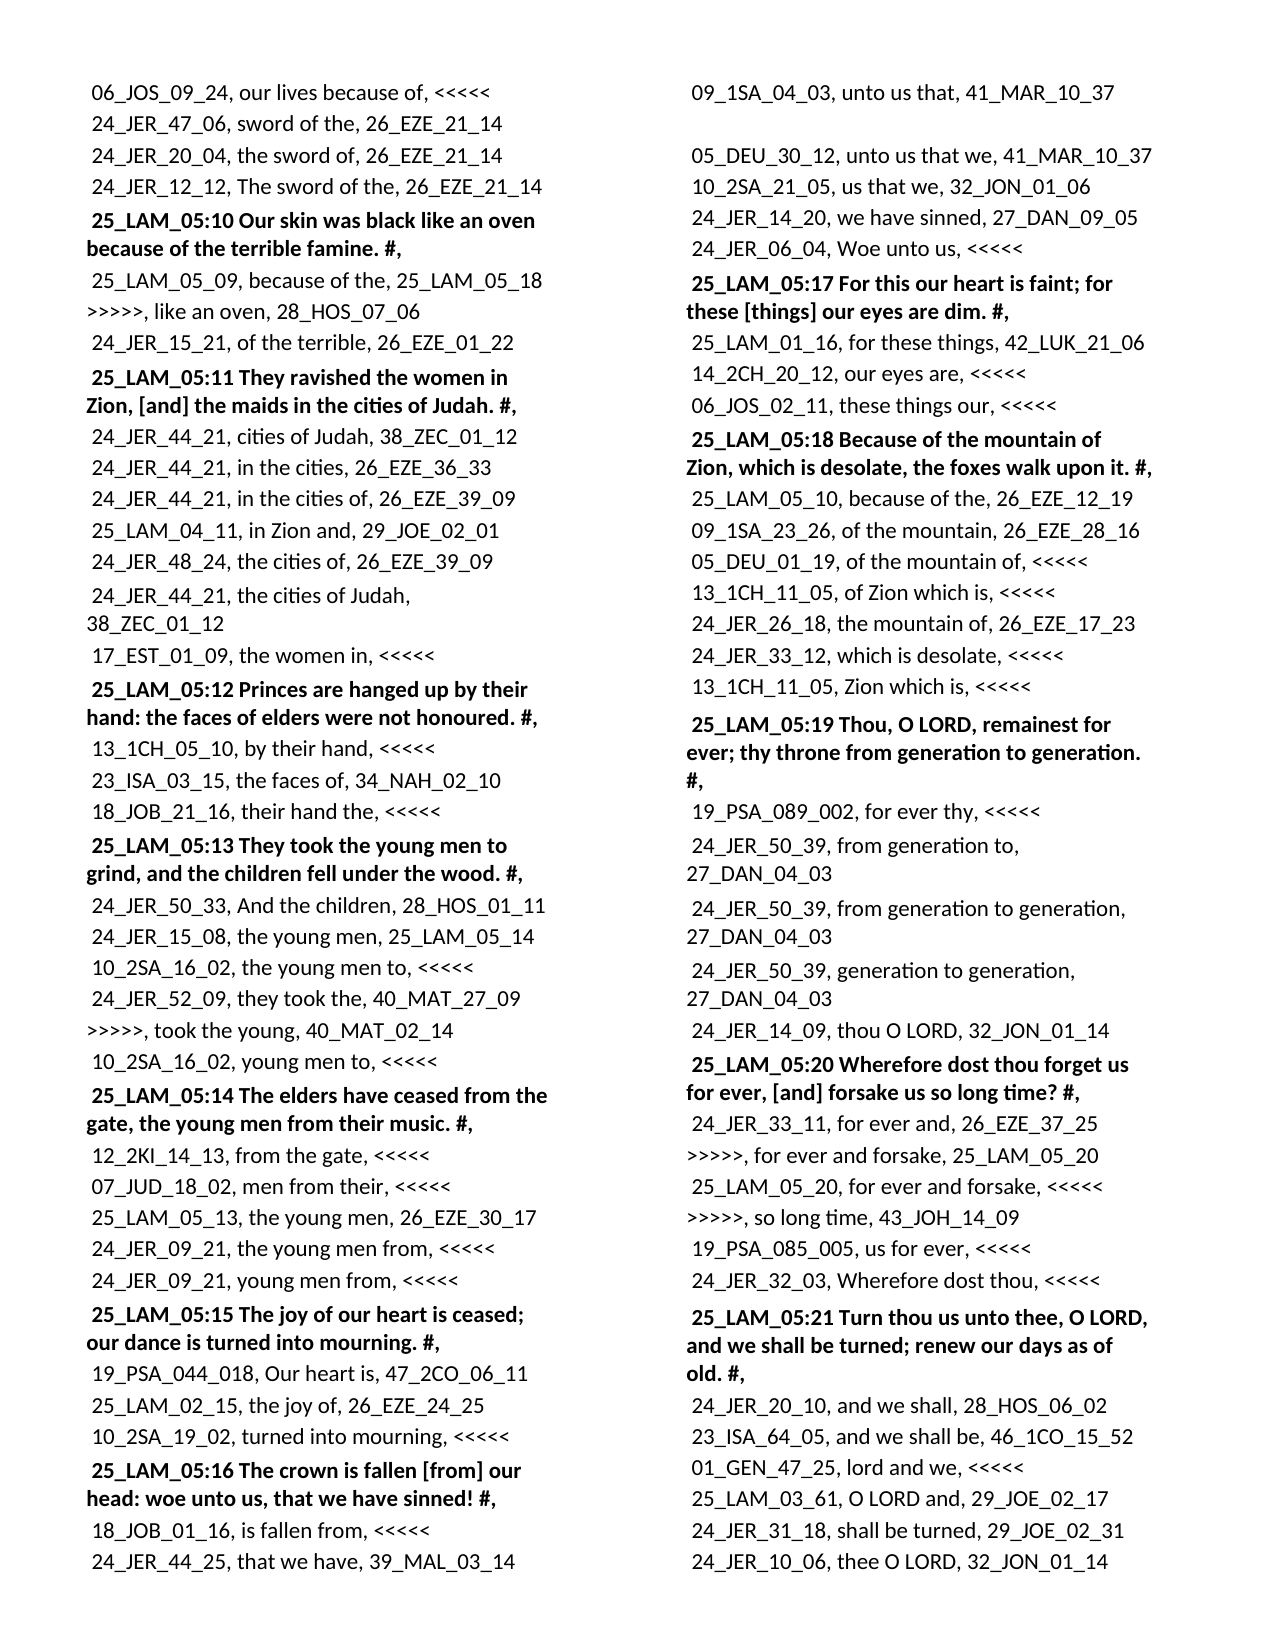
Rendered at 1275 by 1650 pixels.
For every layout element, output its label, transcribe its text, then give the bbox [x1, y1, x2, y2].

table_cell 24_JER_33_11, for ever and, 26_EZE_37_25 [675, 1106, 1164, 1137]
table_cell 25_LAM_05_09, because of the, 25_LAM_05_18 [75, 263, 564, 294]
table_cell 25_LAM_05:10 Our skin was black like an oven because of the terrible famine. #, [75, 200, 564, 262]
table_cell 06_JOS_02_11, these things our, <<<<< [675, 388, 1164, 419]
table_cell 24_JER_10_06, thee O LORD, 32_JON_01_14 [675, 1544, 1164, 1575]
table_cell 19_PSA_044_018, Our heart is, 47_2CO_06_11 [75, 1356, 564, 1387]
table_cell 24_JER_14_09, thou O LORD, 32_JON_01_14 [675, 1013, 1164, 1044]
table_cell 24_JER_12_12, The sword of the, 26_EZE_21_14 [75, 169, 564, 200]
table_cell 14_2CH_20_12, our eyes are, <<<<< [675, 356, 1164, 387]
table_cell 25_LAM_05:19 Thou, O LORD, remainest for ever; thy throne from generation to generation. #, [675, 700, 1164, 794]
table_cell 05_DEU_01_19, of the mountain of, <<<<< [675, 544, 1164, 575]
table_cell 25_LAM_02_15, the joy of, 26_EZE_24_25 [75, 1388, 564, 1419]
table_cell 25_LAM_05:14 The elders have ceased from the gate, the young men from their music. #, [75, 1075, 564, 1137]
table_cell 24_JER_15_21, of the terrible, 26_EZE_01_22 [75, 325, 564, 356]
table_cell 24_JER_50_39, from generation to generation, 27_DAN_04_03 [675, 888, 1164, 950]
table_cell 24_JER_20_04, the sword of, 26_EZE_21_14 [75, 138, 564, 169]
table_cell 24_JER_50_33, And the children, 28_HOS_01_11 [75, 888, 564, 919]
table_cell 25_LAM_05:21 Turn thou us unto thee, O LORD, and we shall be turned; renew our days as of old. #, [675, 1294, 1164, 1387]
table_cell 13_1CH_11_05, Zion which is, <<<<< [675, 669, 1164, 700]
table_cell 25_LAM_05_13, the young men, 26_EZE_30_17 [75, 1200, 564, 1231]
table_cell 24_JER_20_10, and we shall, 28_HOS_06_02 [675, 1388, 1164, 1419]
table_cell 25_LAM_05:20 Wherefore dost thou forget us for ever, [and] forsake us so long time? #, [675, 1044, 1164, 1106]
table_cell 24_JER_44_21, the cities of Judah, 38_ZEC_01_12 [75, 575, 564, 637]
table_cell 25_LAM_04_11, in Zion and, 29_JOE_02_01 [75, 513, 564, 544]
table_cell >>>>>, for ever and forsake, 25_LAM_05_20 [675, 1138, 1164, 1169]
table_cell 24_JER_14_20, we have sinned, 27_DAN_09_05 [675, 200, 1164, 231]
table_cell 10_2SA_19_02, turned into mourning, <<<<< [75, 1419, 564, 1450]
table_cell 25_LAM_05:16 The crown is fallen [from] our head: woe unto us, that we have sinned! #, [75, 1450, 564, 1512]
table_cell 09_1SA_23_26, of the mountain, 26_EZE_28_16 [675, 513, 1164, 544]
table_cell >>>>>, so long time, 43_JOH_14_09 [675, 1200, 1164, 1231]
table_cell 25_LAM_05:17 For this our heart is faint; for these [things] our eyes are dim. #, [675, 263, 1164, 325]
table_cell 05_DEU_30_12, unto us that we, 41_MAR_10_37 [675, 106, 1164, 169]
table_cell 18_JOB_01_16, is fallen from, <<<<< [75, 1513, 564, 1544]
table_cell 12_2KI_14_13, from the gate, <<<<< [75, 1138, 564, 1169]
table_cell 10_2SA_21_05, us that we, 32_JON_01_06 [675, 169, 1164, 200]
table_cell 25_LAM_03_61, O LORD and, 29_JOE_02_17 [675, 1481, 1164, 1512]
table_cell 23_ISA_03_15, the faces of, 34_NAH_02_10 [75, 763, 564, 794]
table_cell 24_JER_44_21, cities of Judah, 38_ZEC_01_12 [75, 419, 564, 450]
table_cell 10_2SA_16_02, the young men to, <<<<< [75, 950, 564, 981]
table_cell 25_LAM_01_16, for these things, 42_LUK_21_06 [675, 325, 1164, 356]
table_cell 19_PSA_085_005, us for ever, <<<<< [675, 1231, 1164, 1262]
table_cell >>>>>, like an oven, 28_HOS_07_06 [75, 294, 564, 325]
table_cell 24_JER_26_18, the mountain of, 26_EZE_17_23 [675, 606, 1164, 637]
table_cell 25_LAM_05_20, for ever and forsake, <<<<< [675, 1169, 1164, 1200]
table_cell 10_2SA_16_02, young men to, <<<<< [75, 1044, 564, 1075]
table_cell 06_JOS_09_24, our lives because of, <<<<< [75, 75, 564, 106]
table_cell 24_JER_33_12, which is desolate, <<<<< [675, 638, 1164, 669]
table_cell 24_JER_09_21, the young men from, <<<<< [75, 1231, 564, 1262]
table_cell >>>>>, took the young, 40_MAT_02_14 [75, 1013, 564, 1044]
table_cell 25_LAM_05:13 They took the young men to grind, and the children fell under the wood. #, [75, 825, 564, 887]
table_cell 17_EST_01_09, the women in, <<<<< [75, 638, 564, 669]
table_cell 18_JOB_21_16, their hand the, <<<<< [75, 794, 564, 825]
table_cell 24_JER_52_09, they took the, 40_MAT_27_09 [75, 981, 564, 1012]
table_cell 07_JUD_18_02, men from their, <<<<< [75, 1169, 564, 1200]
table_cell 24_JER_44_21, in the cities of, 26_EZE_39_09 [75, 481, 564, 512]
table_cell 19_PSA_089_002, for ever thy, <<<<< [675, 794, 1164, 825]
table_cell 01_GEN_47_25, lord and we, <<<<< [675, 1450, 1164, 1481]
table_cell 24_JER_06_04, Woe unto us, <<<<< [675, 231, 1164, 262]
table_cell 24_JER_50_39, from generation to, 27_DAN_04_03 [675, 825, 1164, 887]
table_cell 25_LAM_05:18 Because of the mountain of Zion, which is desolate, the foxes walk upon it. #, [675, 419, 1164, 481]
table_cell 23_ISA_64_05, and we shall be, 46_1CO_15_52 [675, 1419, 1164, 1450]
table_cell 24_JER_50_39, generation to generation, 27_DAN_04_03 [675, 950, 1164, 1012]
table_cell 24_JER_31_18, shall be turned, 29_JOE_02_31 [675, 1513, 1164, 1544]
table_cell 09_1SA_04_03, unto us that, 41_MAR_10_37 [675, 75, 1164, 106]
table_cell 24_JER_48_24, the cities of, 26_EZE_39_09 [75, 544, 564, 575]
table_cell 25_LAM_05:12 Princes are hanged up by their hand: the faces of elders were not honoured. #, [75, 669, 564, 731]
table_cell 24_JER_09_21, young men from, <<<<< [75, 1263, 564, 1294]
table_cell 25_LAM_05_10, because of the, 26_EZE_12_19 [675, 481, 1164, 512]
table_cell 24_JER_47_06, sword of the, 26_EZE_21_14 [75, 106, 564, 137]
table_cell 24_JER_44_21, in the cities, 26_EZE_36_33 [75, 450, 564, 481]
table_cell 24_JER_15_08, the young men, 25_LAM_05_14 [75, 919, 564, 950]
table_cell 25_LAM_05:11 They ravished the women in Zion, [and] the maids in the cities of Judah. #, [75, 356, 564, 419]
table_cell 13_1CH_11_05, of Zion which is, <<<<< [675, 575, 1164, 606]
table_cell 24_JER_32_03, Wherefore dost thou, <<<<< [675, 1263, 1164, 1294]
table_cell 24_JER_44_25, that we have, 39_MAL_03_14 [75, 1544, 564, 1575]
table_cell 13_1CH_05_10, by their hand, <<<<< [75, 731, 564, 762]
table_cell 25_LAM_05:15 The joy of our heart is ceased; our dance is turned into mourning. #, [75, 1294, 564, 1356]
